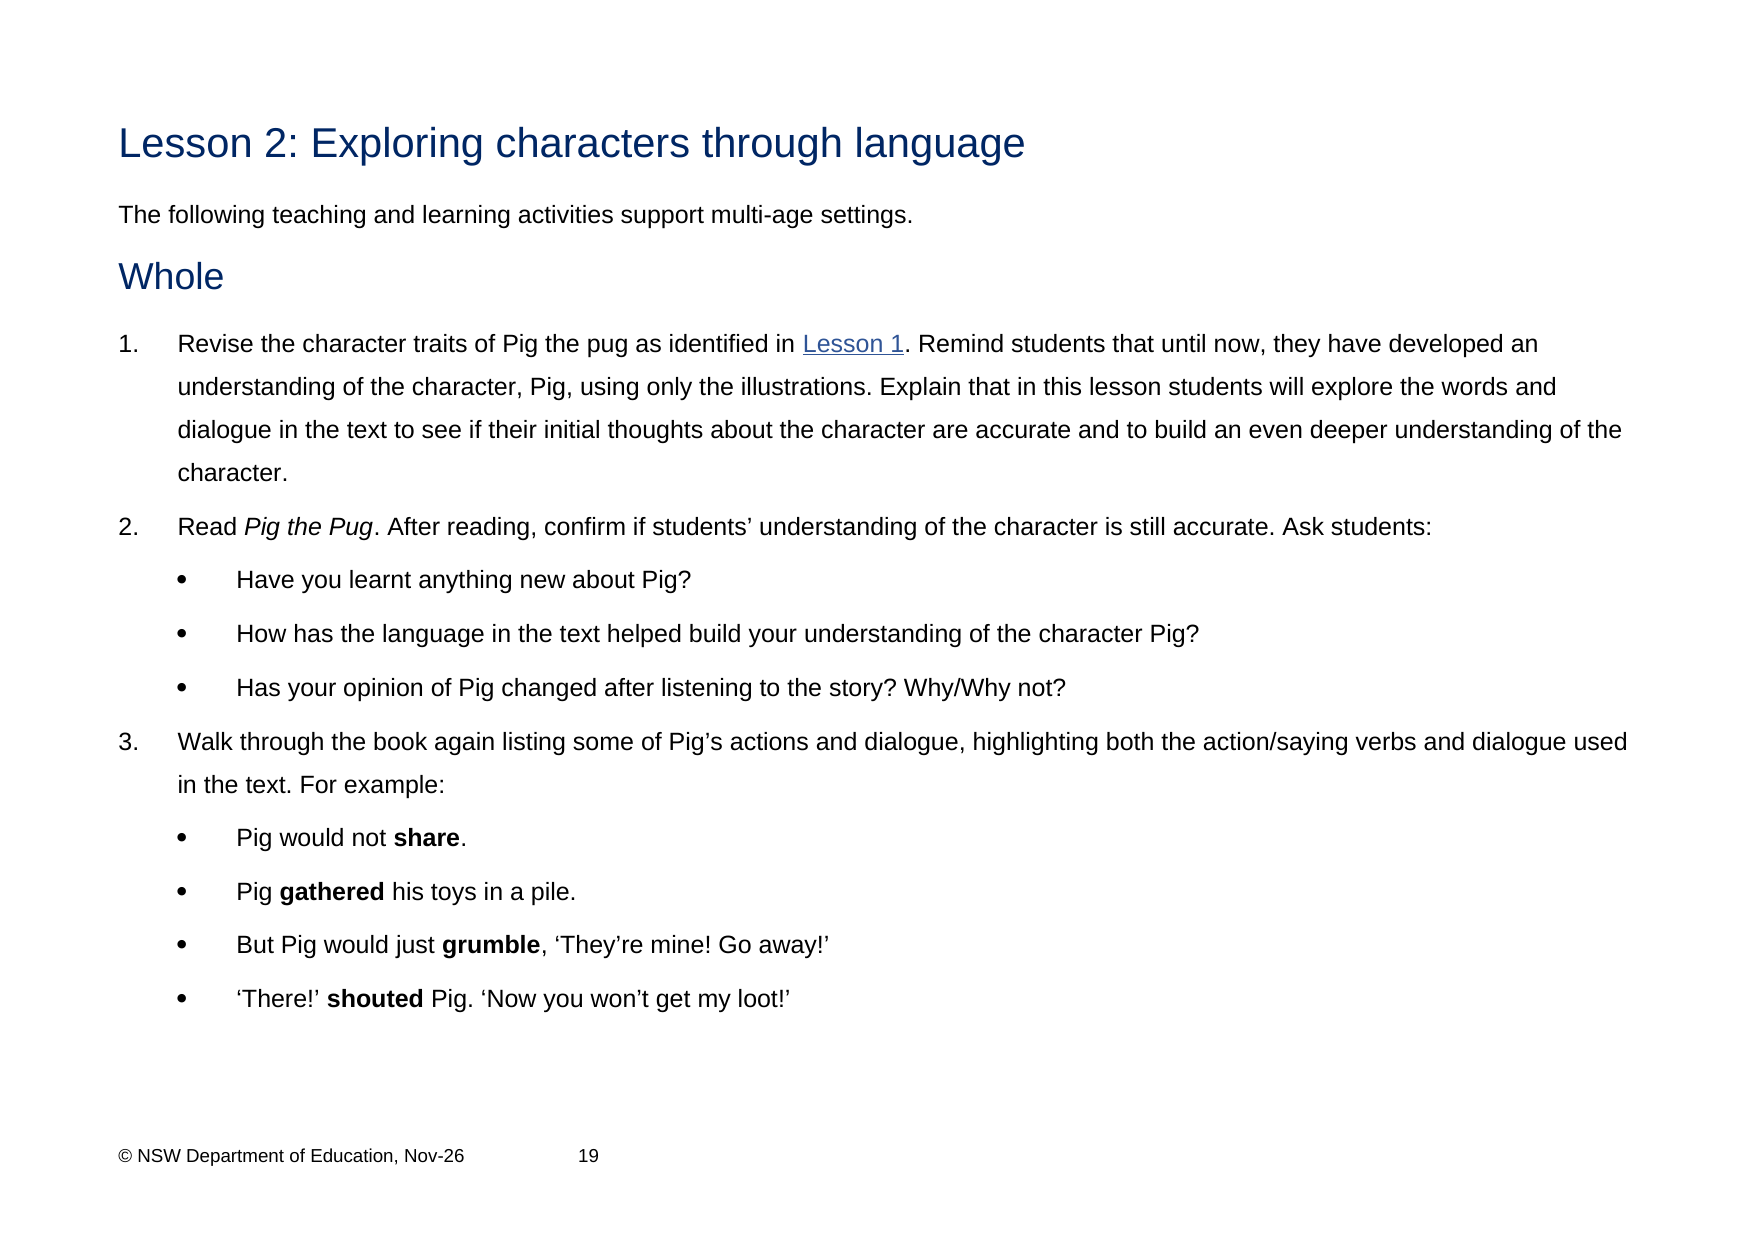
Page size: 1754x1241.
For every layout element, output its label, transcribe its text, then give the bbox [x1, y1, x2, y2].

list Revise the character traits of Pig the pug as identified in Lesson 1. Remind students that until now, they have developed an understanding of the character, Pig, using only the illustrations. Explain that in this lesson students will explore the words and dialogue in the text to see if their initial thoughts about the character are accurate and to build an even deeper understanding of the character. [118, 329, 1636, 487]
list How has the language in the text helped build your understanding of the character Pig? [177, 619, 1636, 648]
text The following teaching and learning activities support multi-age settings. [118, 200, 1636, 229]
list Pig gathered his toys in a pile. [177, 877, 1636, 906]
subtitle Lesson 2: Exploring characters through language [118, 118, 1636, 166]
subtitle Whole [118, 254, 1636, 297]
list Has your opinion of Pig changed after listening to the story? Why/Why not? [177, 673, 1636, 702]
list Read Pig the Pug. After reading, confirm if students’ understanding of the character is still accurate. Ask students: [118, 512, 1636, 541]
list But Pig would just grumble, ‘They’re mine! Go away!’ [177, 930, 1636, 959]
list Walk through the book again listing some of Pig’s actions and dialogue, highlighting both the action/saying verbs and dialogue used in the text. For example: [118, 726, 1636, 798]
list Have you learnt anything new about Pig? [177, 566, 1636, 594]
list Pig would not share. [177, 823, 1636, 852]
list ‘There!’ shouted Pig. ‘Now you won’t get my loot!’ [177, 984, 1636, 1013]
